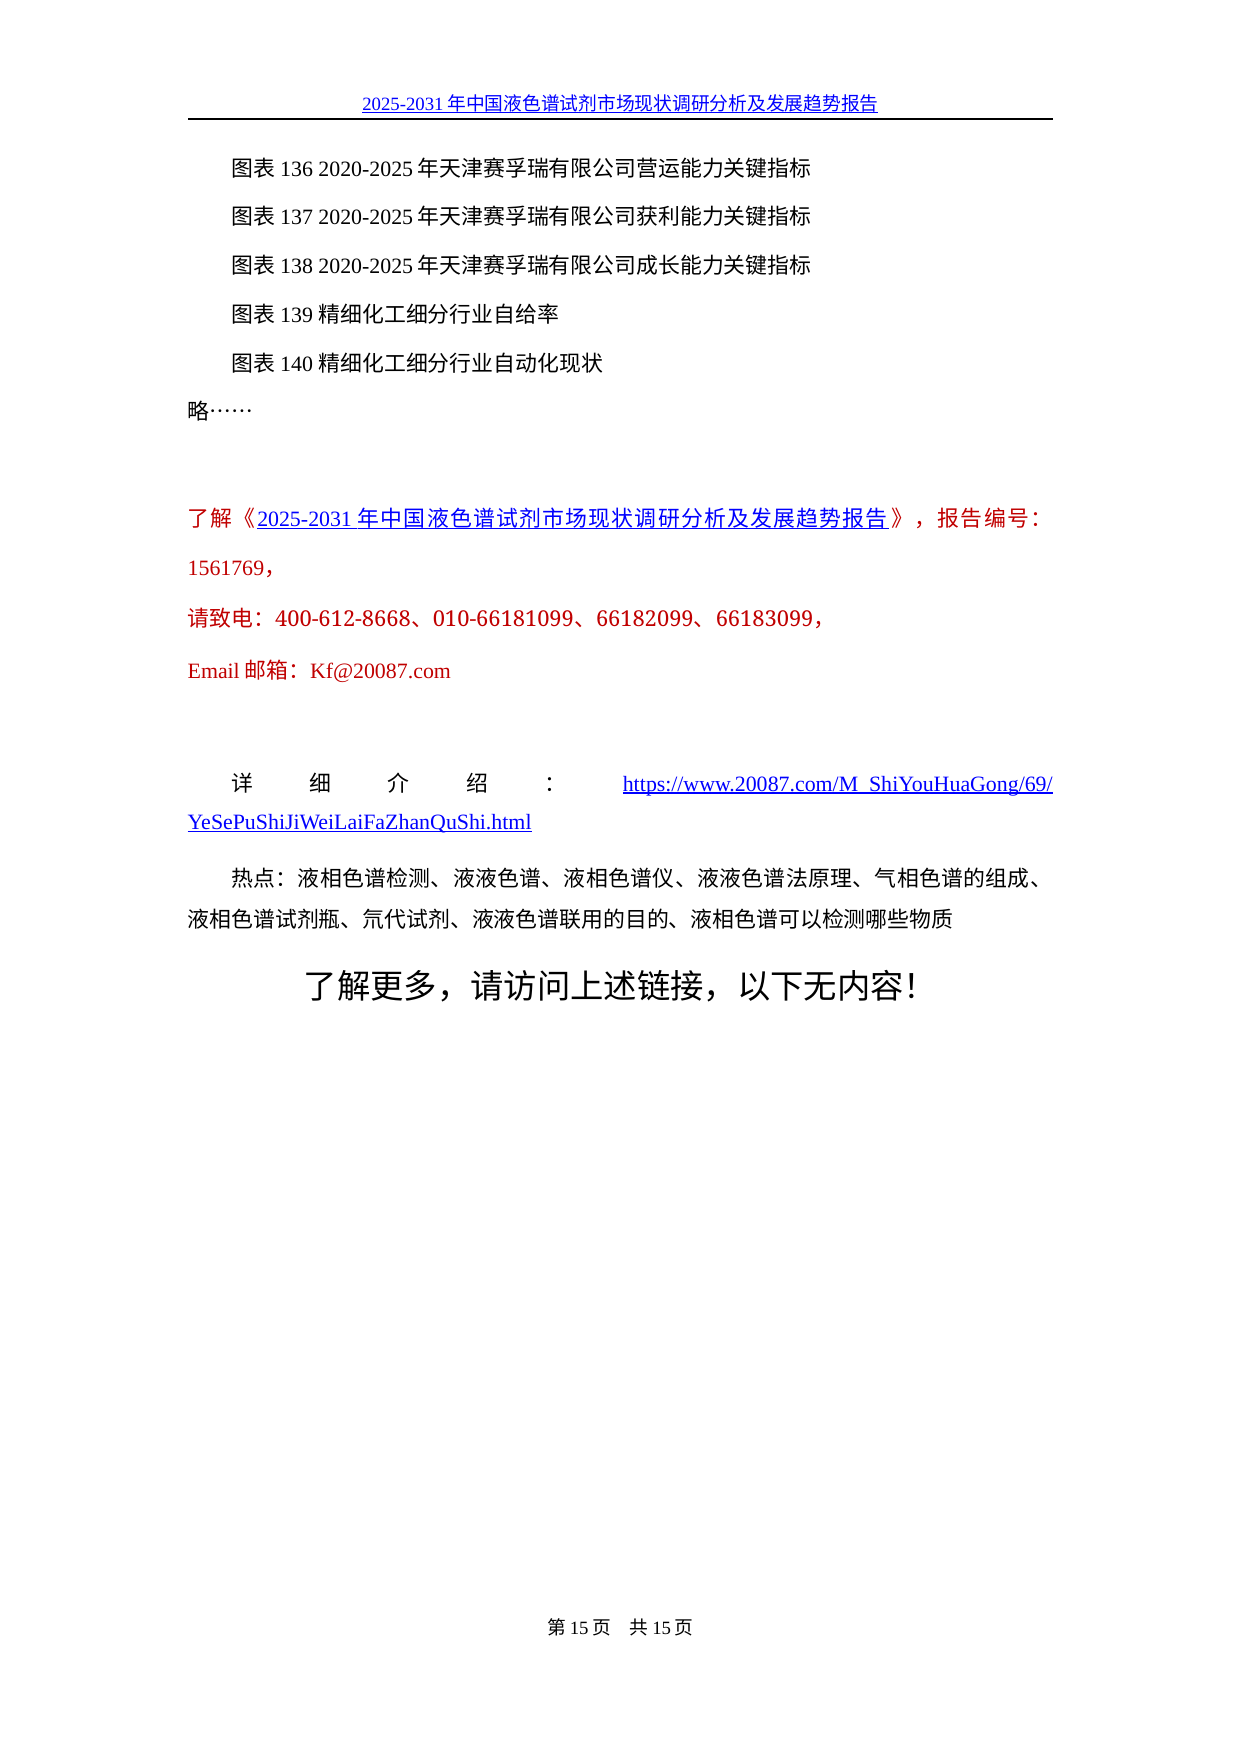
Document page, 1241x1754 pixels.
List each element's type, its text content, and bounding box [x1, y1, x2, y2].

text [187, 150, 1053, 426]
text Email邮箱：Kf@20087.com [187, 652, 1053, 685]
text 热点：液相色谱检测、液液色谱、液相色谱仪、液液色谱法原理、气相色谱的组成、液相色谱试剂瓶、氘代试剂、液液色谱联用的目的、液相色谱可以检测哪些物质 [187, 861, 1053, 934]
text 请致电：400-612-8668、010-66181099、66182099、66183099， [187, 601, 1053, 633]
text 详细介绍：https://www.20087.com/M_ShiYouHuaGong/69/YeSePuShiJiWeiLaiFaZhanQuShi.html [187, 765, 1053, 838]
text 了解《2025-2031年中国液色谱试剂市场现状调研分析及发展趋势报告》，报告编号：1561769， [187, 500, 1053, 582]
title 了解更多，请访问上述链接，以下无内容！ [187, 951, 1053, 1016]
